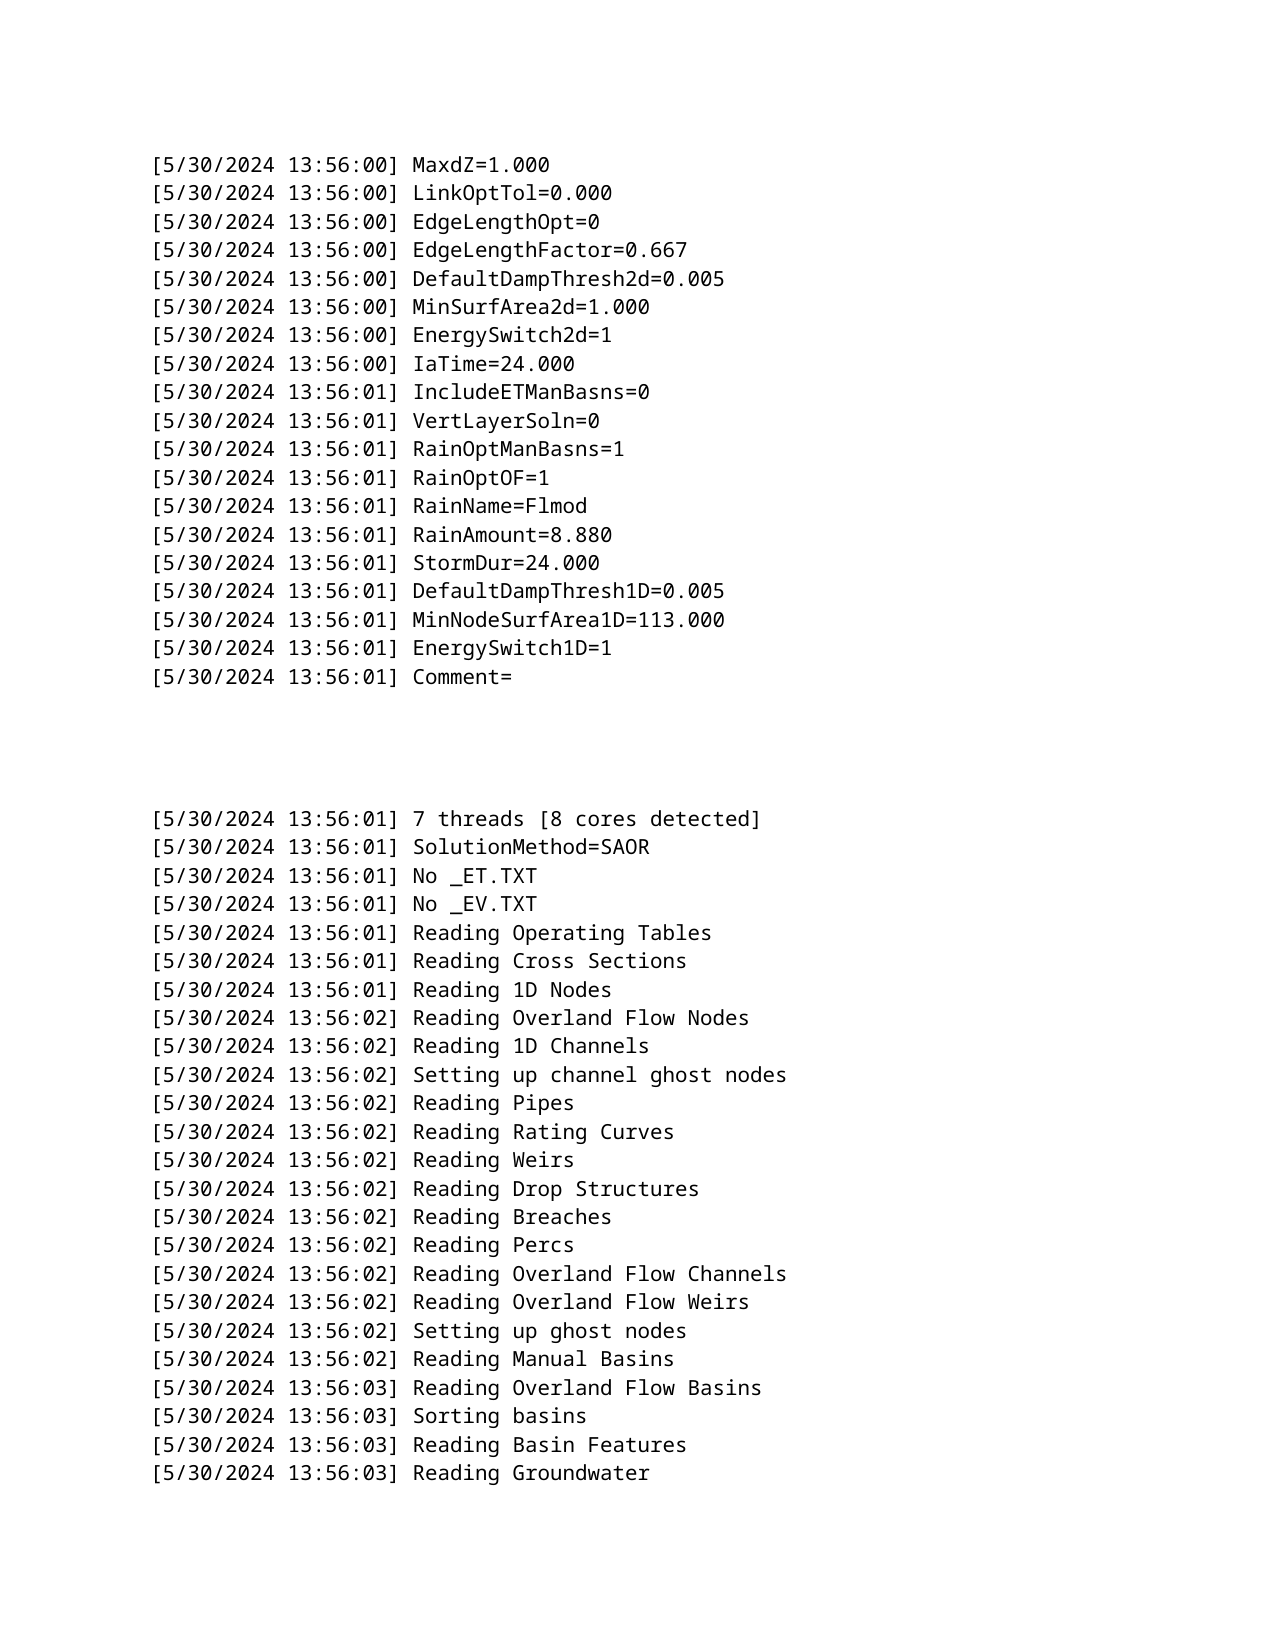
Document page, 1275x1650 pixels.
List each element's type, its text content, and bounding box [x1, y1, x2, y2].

text [5/30/2024 13:56:01] Reading Operating Tables [150, 918, 1125, 946]
text [5/30/2024 13:56:00] EdgeLengthFactor=0.667 [150, 235, 1125, 264]
text [5/30/2024 13:56:01] VertLayerSoln=0 [150, 406, 1125, 434]
text [5/30/2024 13:56:02] Reading Manual Basins [150, 1344, 1125, 1373]
text [5/30/2024 13:56:02] Reading Overland Flow Channels [150, 1259, 1125, 1287]
text [5/30/2024 13:56:02] Setting up ghost nodes [150, 1316, 1125, 1344]
text [5/30/2024 13:56:02] Reading Rating Curves [150, 1117, 1125, 1145]
text [5/30/2024 13:56:02] Reading Weirs [150, 1145, 1125, 1174]
text [5/30/2024 13:56:02] Reading Overland Flow Weirs [150, 1287, 1125, 1316]
text [5/30/2024 13:56:00] EnergySwitch2d=1 [150, 321, 1125, 349]
text [5/30/2024 13:56:01] Reading Cross Sections [150, 946, 1125, 975]
text [5/30/2024 13:56:02] Reading Breaches [150, 1202, 1125, 1231]
text [5/30/2024 13:56:02] Reading Percs [150, 1231, 1125, 1259]
text [5/30/2024 13:56:01] RainOptManBasns=1 [150, 434, 1125, 463]
text [5/30/2024 13:56:01] IncludeETManBasns=0 [150, 377, 1125, 406]
text [5/30/2024 13:56:01] 7 threads [8 cores detected] [150, 804, 1125, 832]
text [5/30/2024 13:56:02] Setting up channel ghost nodes [150, 1060, 1125, 1088]
text [5/30/2024 13:56:02] Reading 1D Channels [150, 1032, 1125, 1060]
text [5/30/2024 13:56:01] RainName=Flmod [150, 491, 1125, 520]
text [5/30/2024 13:56:00] LinkOptTol=0.000 [150, 178, 1125, 207]
text [5/30/2024 13:56:01] Comment= [150, 662, 1125, 690]
text [5/30/2024 13:56:01] SolutionMethod=SAOR [150, 832, 1125, 861]
text [5/30/2024 13:56:02] Reading Pipes [150, 1088, 1125, 1117]
text [5/30/2024 13:56:01] No _ET.TXT [150, 861, 1125, 889]
text [5/30/2024 13:56:03] Reading Overland Flow Basins [150, 1373, 1125, 1401]
text [5/30/2024 13:56:00] MaxdZ=1.000 [150, 150, 1125, 178]
text [5/30/2024 13:56:01] RainAmount=8.880 [150, 520, 1125, 548]
text [5/30/2024 13:56:00] MinSurfArea2d=1.000 [150, 292, 1125, 321]
text [5/30/2024 13:56:03] Reading Basin Features [150, 1430, 1125, 1458]
text [5/30/2024 13:56:01] RainOptOF=1 [150, 463, 1125, 491]
text [5/30/2024 13:56:01] Reading 1D Nodes [150, 975, 1125, 1003]
text [5/30/2024 13:56:01] No _EV.TXT [150, 889, 1125, 918]
text [5/30/2024 13:56:00] EdgeLengthOpt=0 [150, 207, 1125, 235]
text [5/30/2024 13:56:01] EnergySwitch1D=1 [150, 633, 1125, 662]
text [5/30/2024 13:56:02] Reading Overland Flow Nodes [150, 1003, 1125, 1032]
text [5/30/2024 13:56:01] StormDur=24.000 [150, 548, 1125, 577]
text [5/30/2024 13:56:00] DefaultDampThresh2d=0.005 [150, 264, 1125, 292]
text [5/30/2024 13:56:00] IaTime=24.000 [150, 349, 1125, 377]
text [5/30/2024 13:56:02] Reading Drop Structures [150, 1174, 1125, 1202]
text [5/30/2024 13:56:03] Reading Groundwater [150, 1458, 1125, 1487]
text [5/30/2024 13:56:01] DefaultDampThresh1D=0.005 [150, 577, 1125, 605]
text [5/30/2024 13:56:03] Sorting basins [150, 1401, 1125, 1430]
text [5/30/2024 13:56:01] MinNodeSurfArea1D=113.000 [150, 605, 1125, 633]
